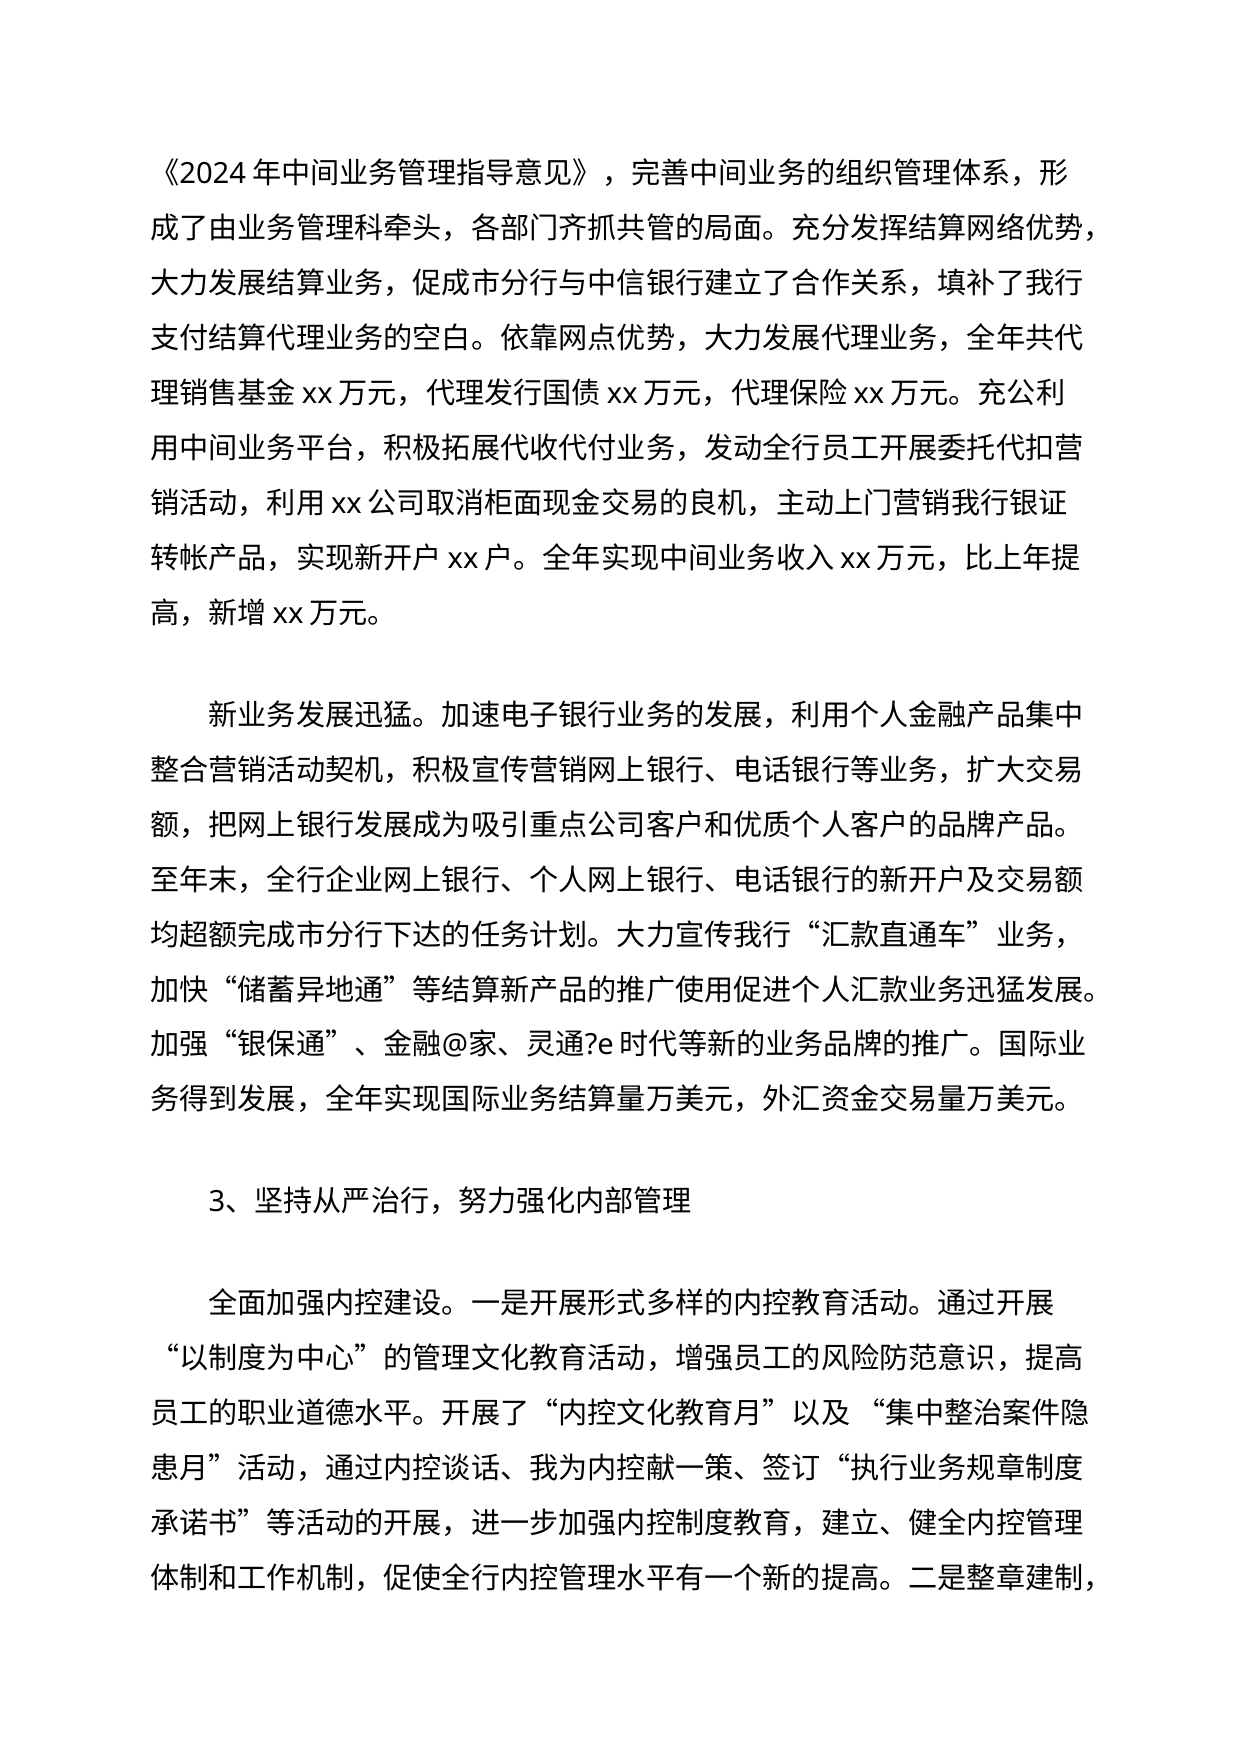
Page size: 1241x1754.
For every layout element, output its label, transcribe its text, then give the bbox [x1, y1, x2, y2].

text 新业务发展迅猛。加速电子银行业务的发展，利用个人金融产品集中整合营销活动契机，积极宣传营销网上银行、电话银行等业务，扩大交易额，把网上银行发展成为吸引重点公司客户和优质个人客户的品牌产品。至年末，全行企业网上银行、个人网上银行、电话银行的新开户及交易额均超额完成市分行下达的任务计划。大力宣传我行“汇款直通车”业务，加快“储蓄异地通”等结算新产品的推广使用促进个人汇款业务迅猛发展。加强“银保通”、金融@家、灵通?e时代等新的业务品牌的推广。国际业务得到发展，全年实现国际业务结算量万美元，外汇资金交易量万美元。 [150, 692, 1090, 1118]
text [150, 1280, 1090, 1596]
text 3、坚持从严治行，努力强化内部管理 [150, 1178, 1090, 1220]
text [150, 150, 1090, 632]
